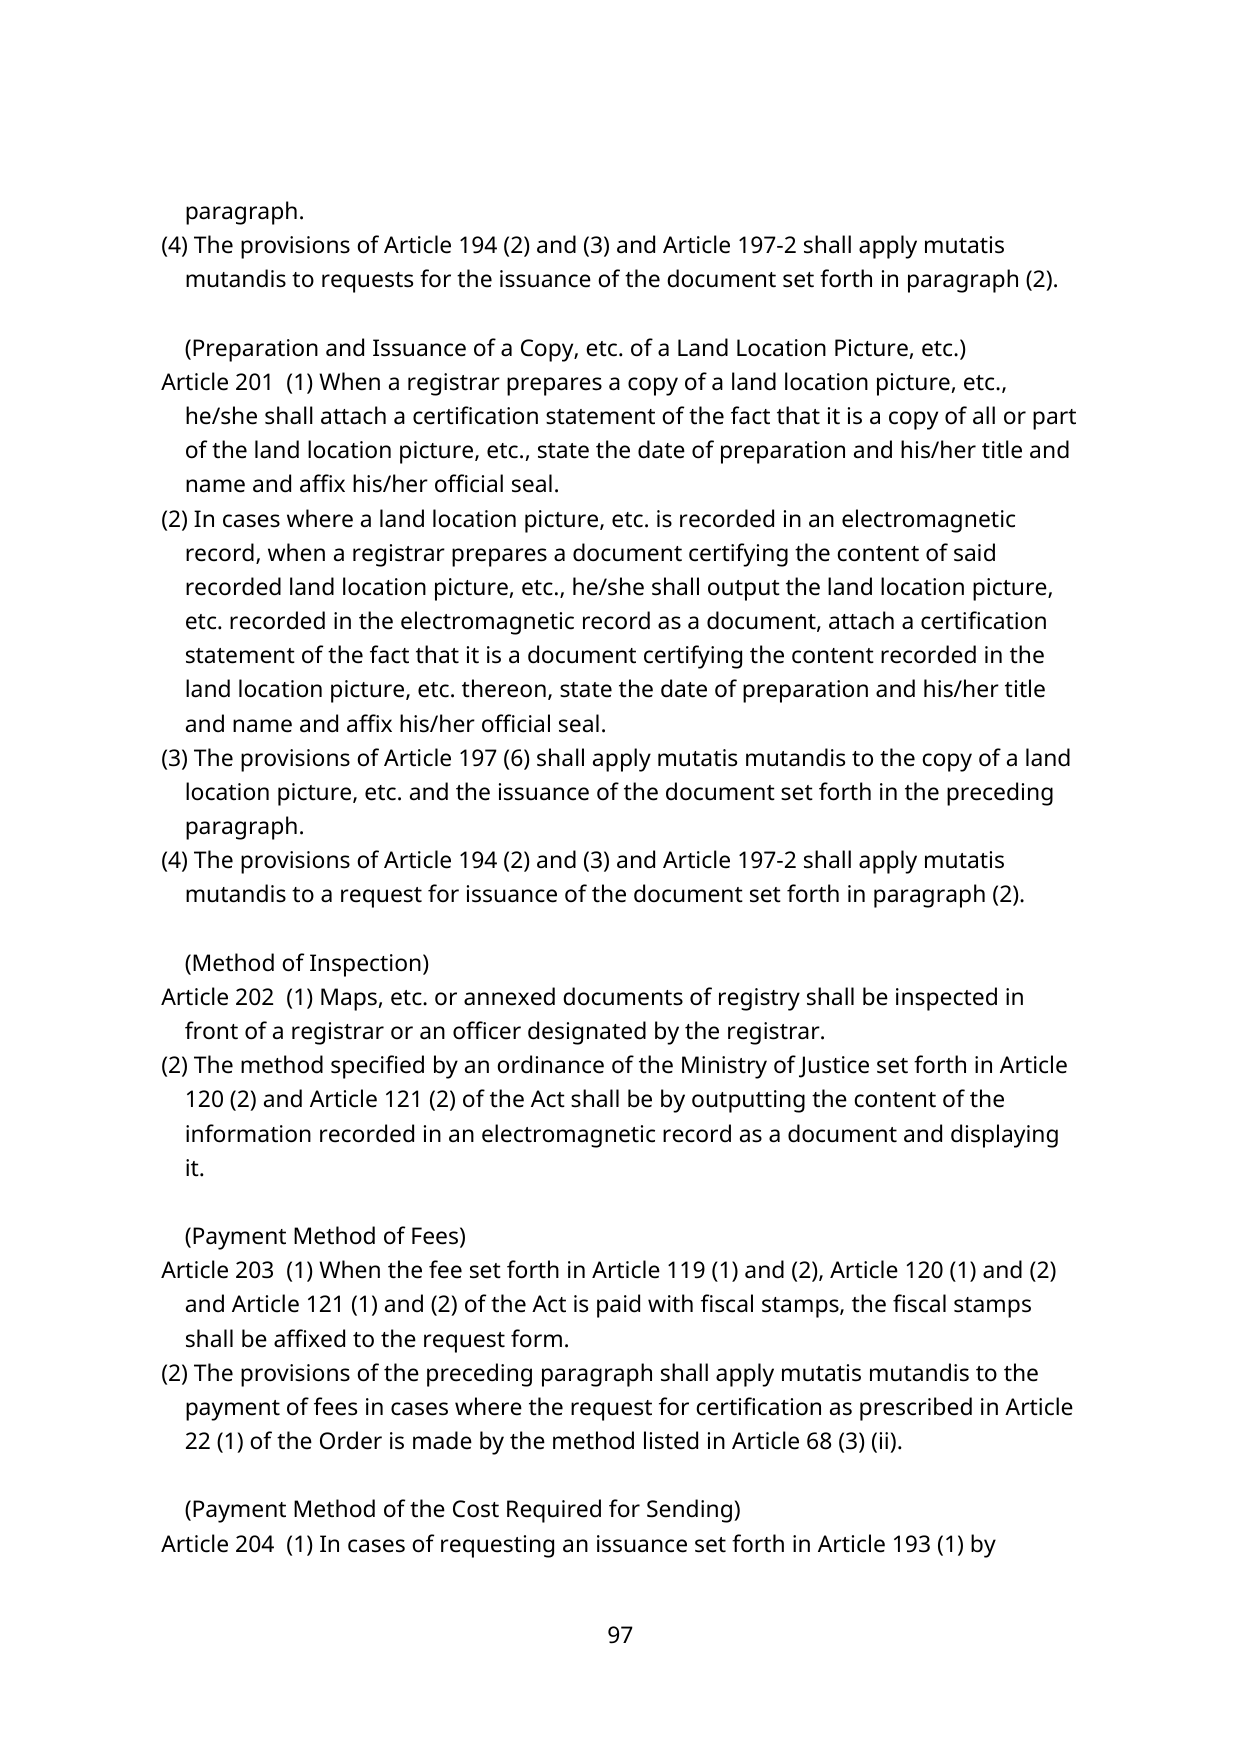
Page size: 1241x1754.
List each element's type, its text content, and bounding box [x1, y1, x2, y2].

text Article 203 (1) When the fee set forth in Article 119 (1) and (2), Article 120 (1) and (2) and Article 121 (1) and (2) of the Act is paid with fiscal stamps, the fiscal stamps shall be affixed to the request form. [161, 1253, 1079, 1355]
text Article 202 (1) Maps, etc. or annexed documents of registry shall be inspected in front of a registrar or an officer designated by the registrar. [161, 979, 1079, 1048]
text (Method of Inspection) [184, 945, 1079, 979]
text (3) The provisions of Article 197 (6) shall apply mutatis mutandis to the copy of a land location picture, etc. and the issuance of the document set forth in the preceding paragraph. [161, 740, 1079, 843]
text (Preparation and Issuance of a Copy, etc. of a Land Location Picture, etc.) [184, 330, 1079, 364]
text (2) In cases where a land location picture, etc. is recorded in an electromagnetic record, when a registrar prepares a document certifying the content of said recorded land location picture, etc., he/she shall output the land location picture, etc. recorded in the electromagnetic record as a document, attach a certification statement of the fact that it is a document certifying the content recorded in the land location picture, etc. thereon, state the date of preparation and his/her title and name and affix his/her official seal. [161, 501, 1079, 740]
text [161, 194, 1079, 228]
text (Payment Method of Fees) [184, 1219, 1079, 1253]
text (4) The provisions of Article 194 (2) and (3) and Article 197-2 shall apply mutatis mutandis to requests for the issuance of the document set forth in paragraph (2). [161, 228, 1079, 296]
text (2) The method specified by an ordinance of the Ministry of Justice set forth in Article 120 (2) and Article 121 (2) of the Act shall be by outputting the content of the information recorded in an electromagnetic record as a document and displaying it. [161, 1048, 1079, 1184]
text Article 201 (1) When a registrar prepares a copy of a land location picture, etc., he/she shall attach a certification statement of the fact that it is a copy of all or part of the land location picture, etc., state the date of preparation and his/her title and name and affix his/her official seal. [161, 364, 1079, 501]
text (Payment Method of the Cost Required for Sending) [184, 1492, 1079, 1526]
text (4) The provisions of Article 194 (2) and (3) and Article 197-2 shall apply mutatis mutandis to a request for issuance of the document set forth in paragraph (2). [161, 843, 1079, 911]
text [161, 1526, 1079, 1560]
text (2) The provisions of the preceding paragraph shall apply mutatis mutandis to the payment of fees in cases where the request for certification as prescribed in Article 22 (1) of the Order is made by the method listed in Article 68 (3) (ii). [161, 1355, 1079, 1458]
